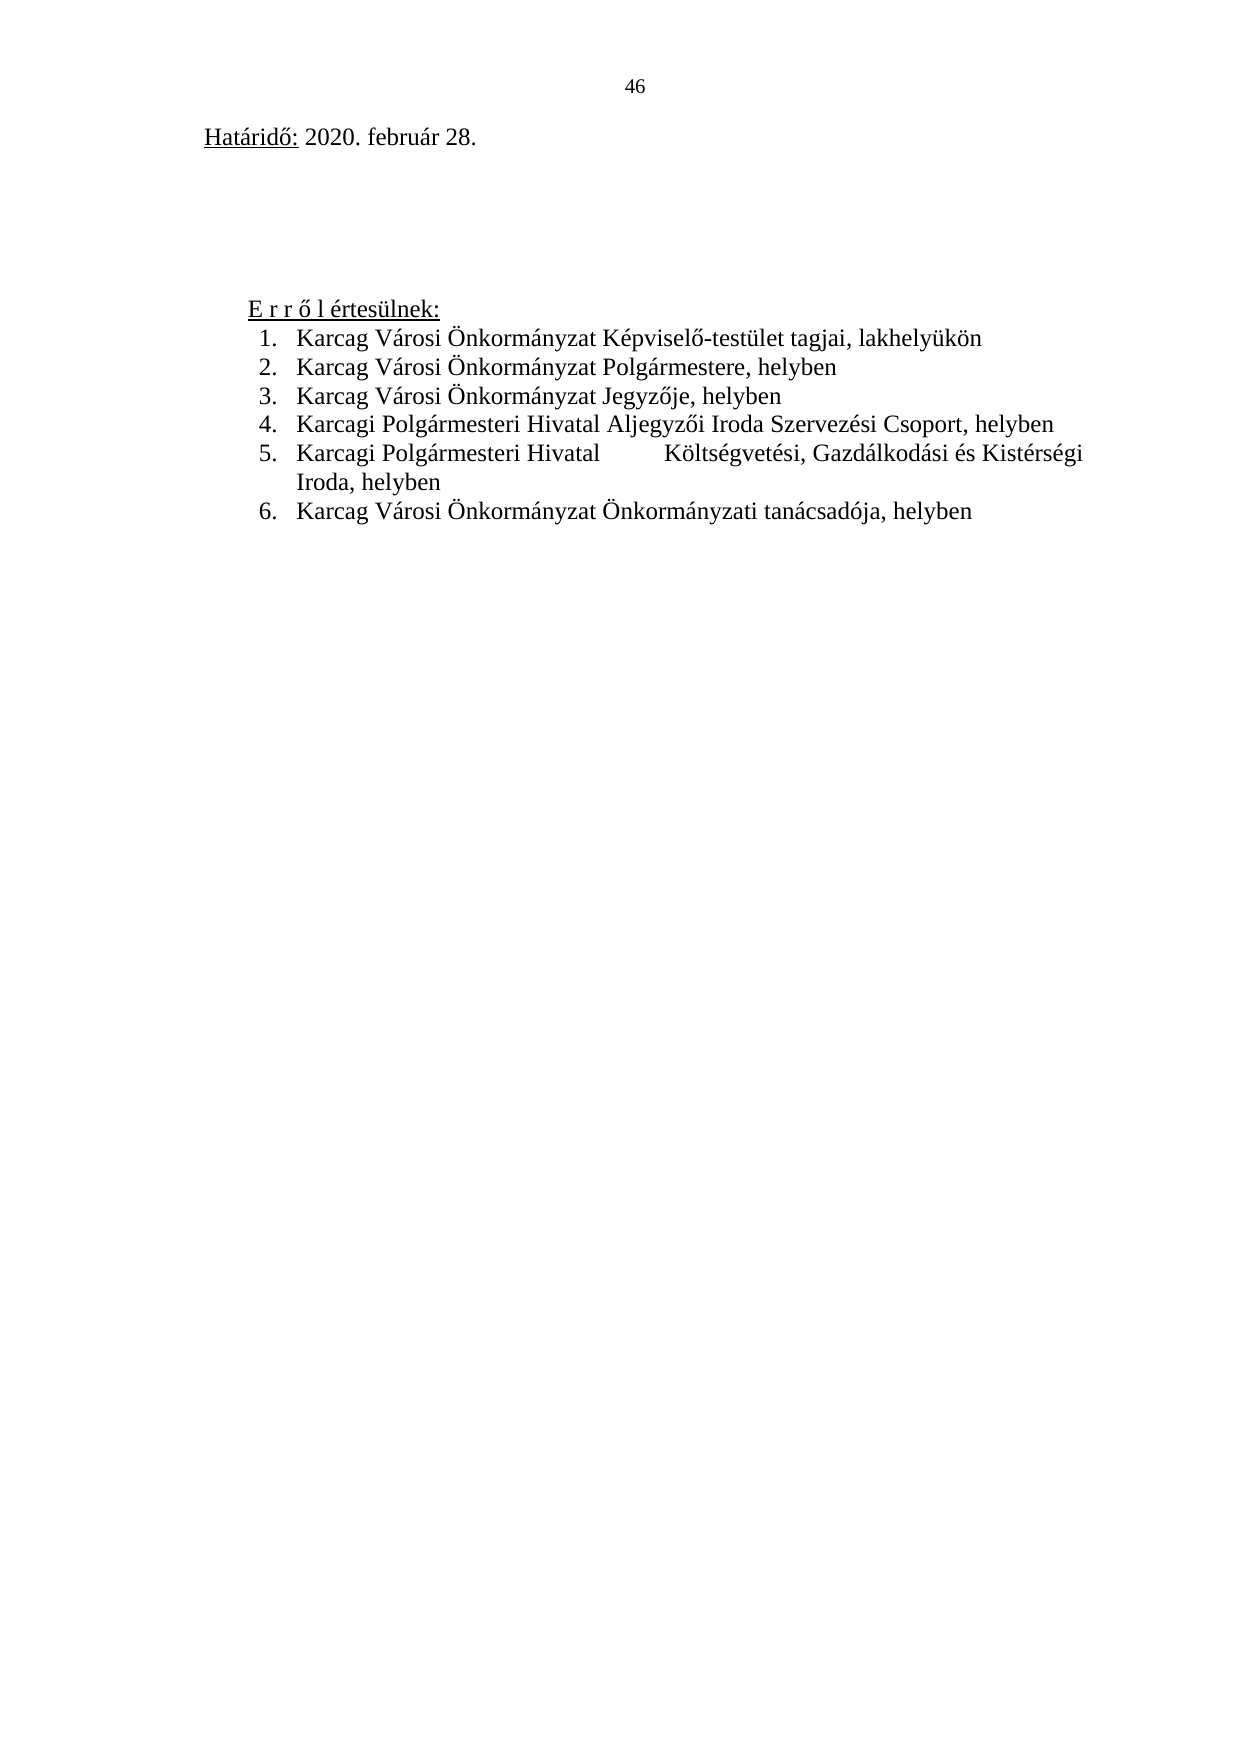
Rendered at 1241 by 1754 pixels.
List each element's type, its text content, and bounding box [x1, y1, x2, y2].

list Karcagi Polgármesteri Hivatal Költségvetési, Gazdálkodási és Kistérségi Iroda, helyben [259, 438, 1122, 496]
list Karcag Városi Önkormányzat Polgármestere, helyben [259, 352, 1122, 381]
text Határidő: 2020. február 28. [204, 122, 1122, 151]
list Karcag Városi Önkormányzat Jegyzője, helyben [259, 381, 1122, 409]
list Karcag Városi Önkormányzat Képviselő-testület tagjai, lakhelyükön [259, 323, 1122, 352]
list Karcagi Polgármesteri Hivatal Aljegyzői Iroda Szervezési Csoport, helyben [259, 409, 1122, 438]
text E r r ő l értesülnek: [148, 294, 1122, 323]
list Karcag Városi Önkormányzat Önkormányzati tanácsadója, helyben [259, 496, 1122, 524]
